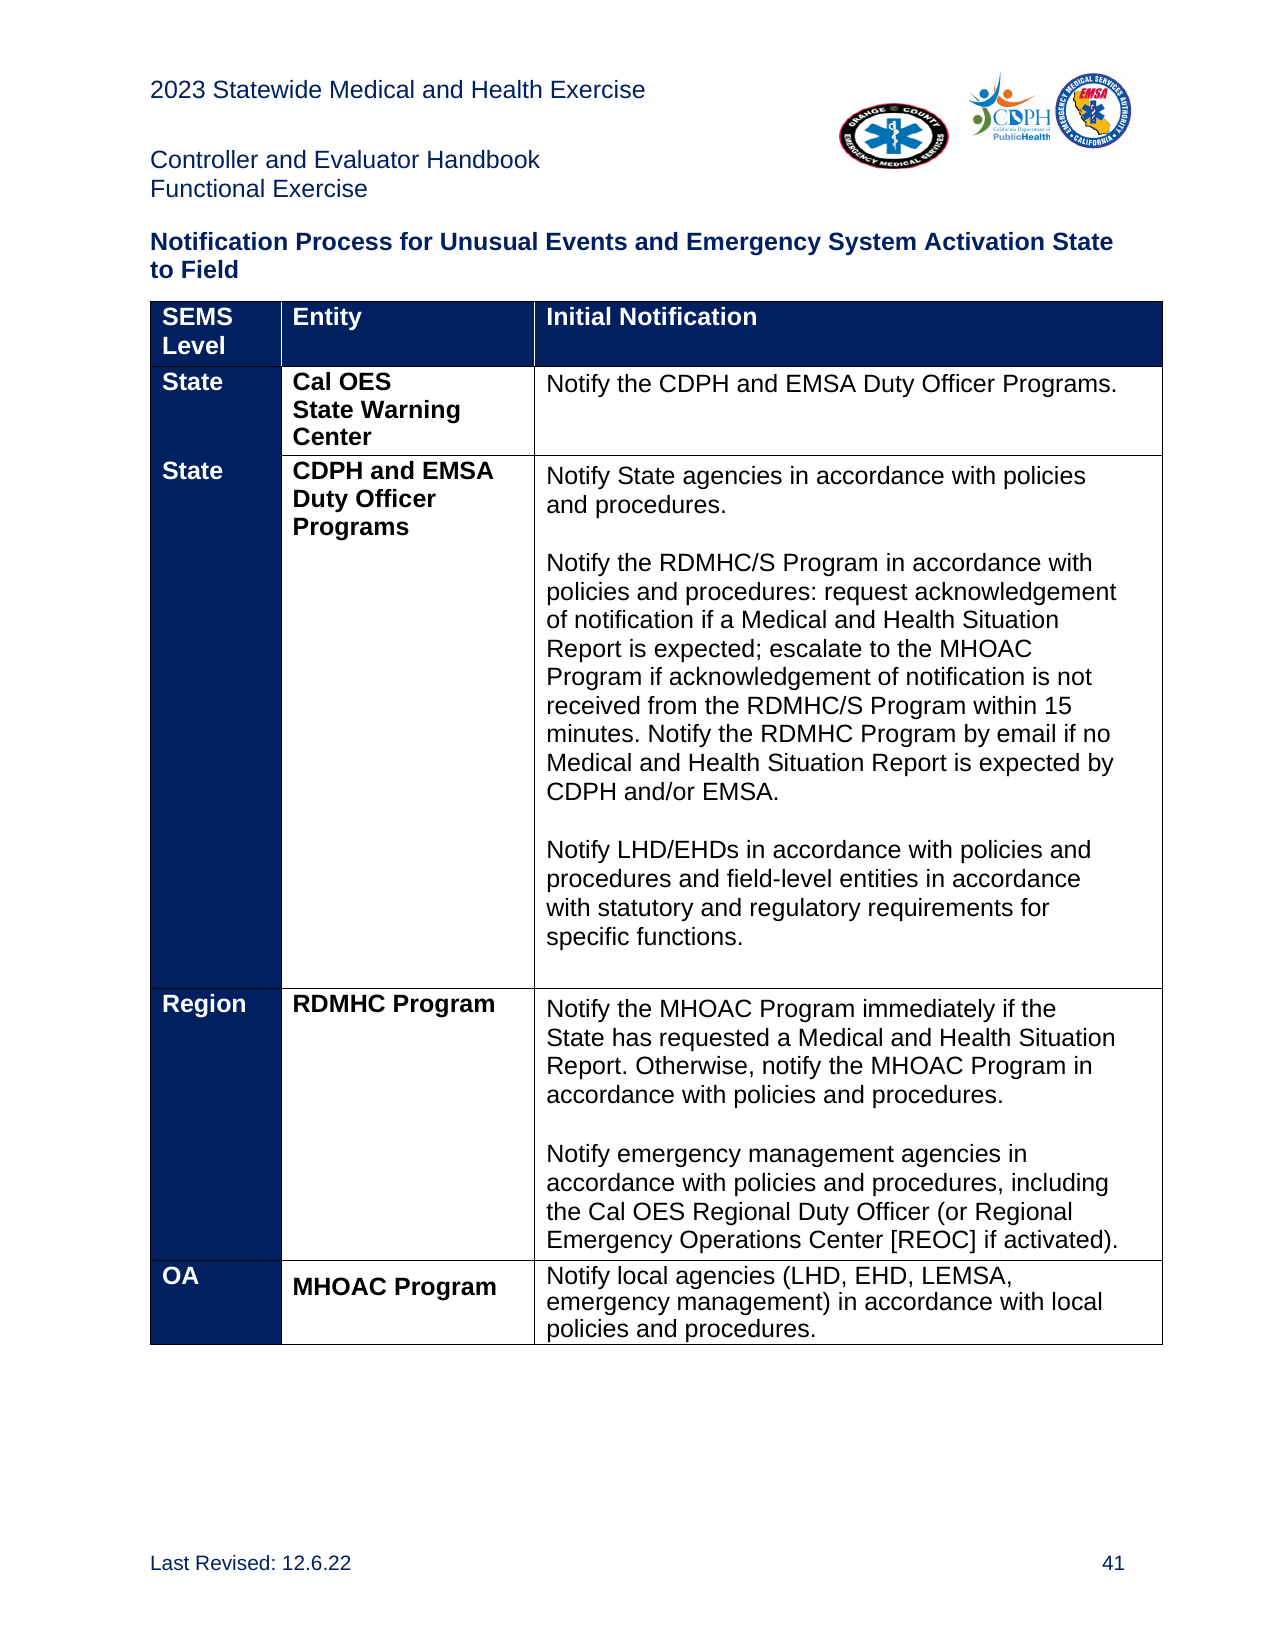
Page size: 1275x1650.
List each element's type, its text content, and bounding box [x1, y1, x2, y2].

picture [1053, 72, 1134, 150]
table_cell Notify State agencies in accordance with policies and procedures. Notify the RDMHC/S Program in accordance with policies and procedures: request acknowledgement of notification if a Medical and Health Situation Report is expected; escalate to the MHOAC Program if acknowledgement of notification is not received from the RDMHC/S Program within 15 minutes. Notify the RDMHC Program by email if no Medical and Health Situation Report is expected by CDPH and/or EMSA. Notify LHD/EHDs in accordance with policies and procedures and field-level entities in accordance with statutory and regulatory requirements for specific functions. [535, 456, 1162, 988]
table_cell Region [151, 989, 281, 1260]
table_header Initial Notification [535, 302, 1162, 366]
table_cell Notify the MHOAC Program immediately if the State has requested a Medical and Health Situation Report. Otherwise, notify the MHOAC Program in accordance with policies and procedures. Notify emergency management agencies in accordance with policies and procedures, including the Cal OES Regional Duty Officer (or Regional Emergency Operations Center [REOC] if activated). [535, 989, 1162, 1260]
table_cell Notify local agencies (LHD, EHD, LEMSA, emergency management) in accordance with local policies and procedures. [535, 1261, 1162, 1344]
table_cell State [151, 456, 281, 988]
table_cell CDPH and EMSA Duty Officer Programs [282, 456, 534, 988]
table_header Entity [282, 302, 534, 366]
table_cell MHOAC Program [282, 1261, 534, 1344]
table_cell RDMHC Program [282, 989, 534, 1260]
table_cell State [151, 367, 281, 455]
table_header SEMS Level [151, 302, 281, 366]
text Notification Process for Unusual Events and Emergency System Activation State to Field [150, 227, 1125, 284]
picture [839, 103, 950, 169]
table_cell Cal OES State Warning Center [282, 367, 534, 455]
table_cell Notify the CDPH and EMSA Duty Officer Programs. [535, 367, 1162, 455]
table_cell OA [151, 1261, 281, 1344]
picture [968, 71, 1051, 140]
